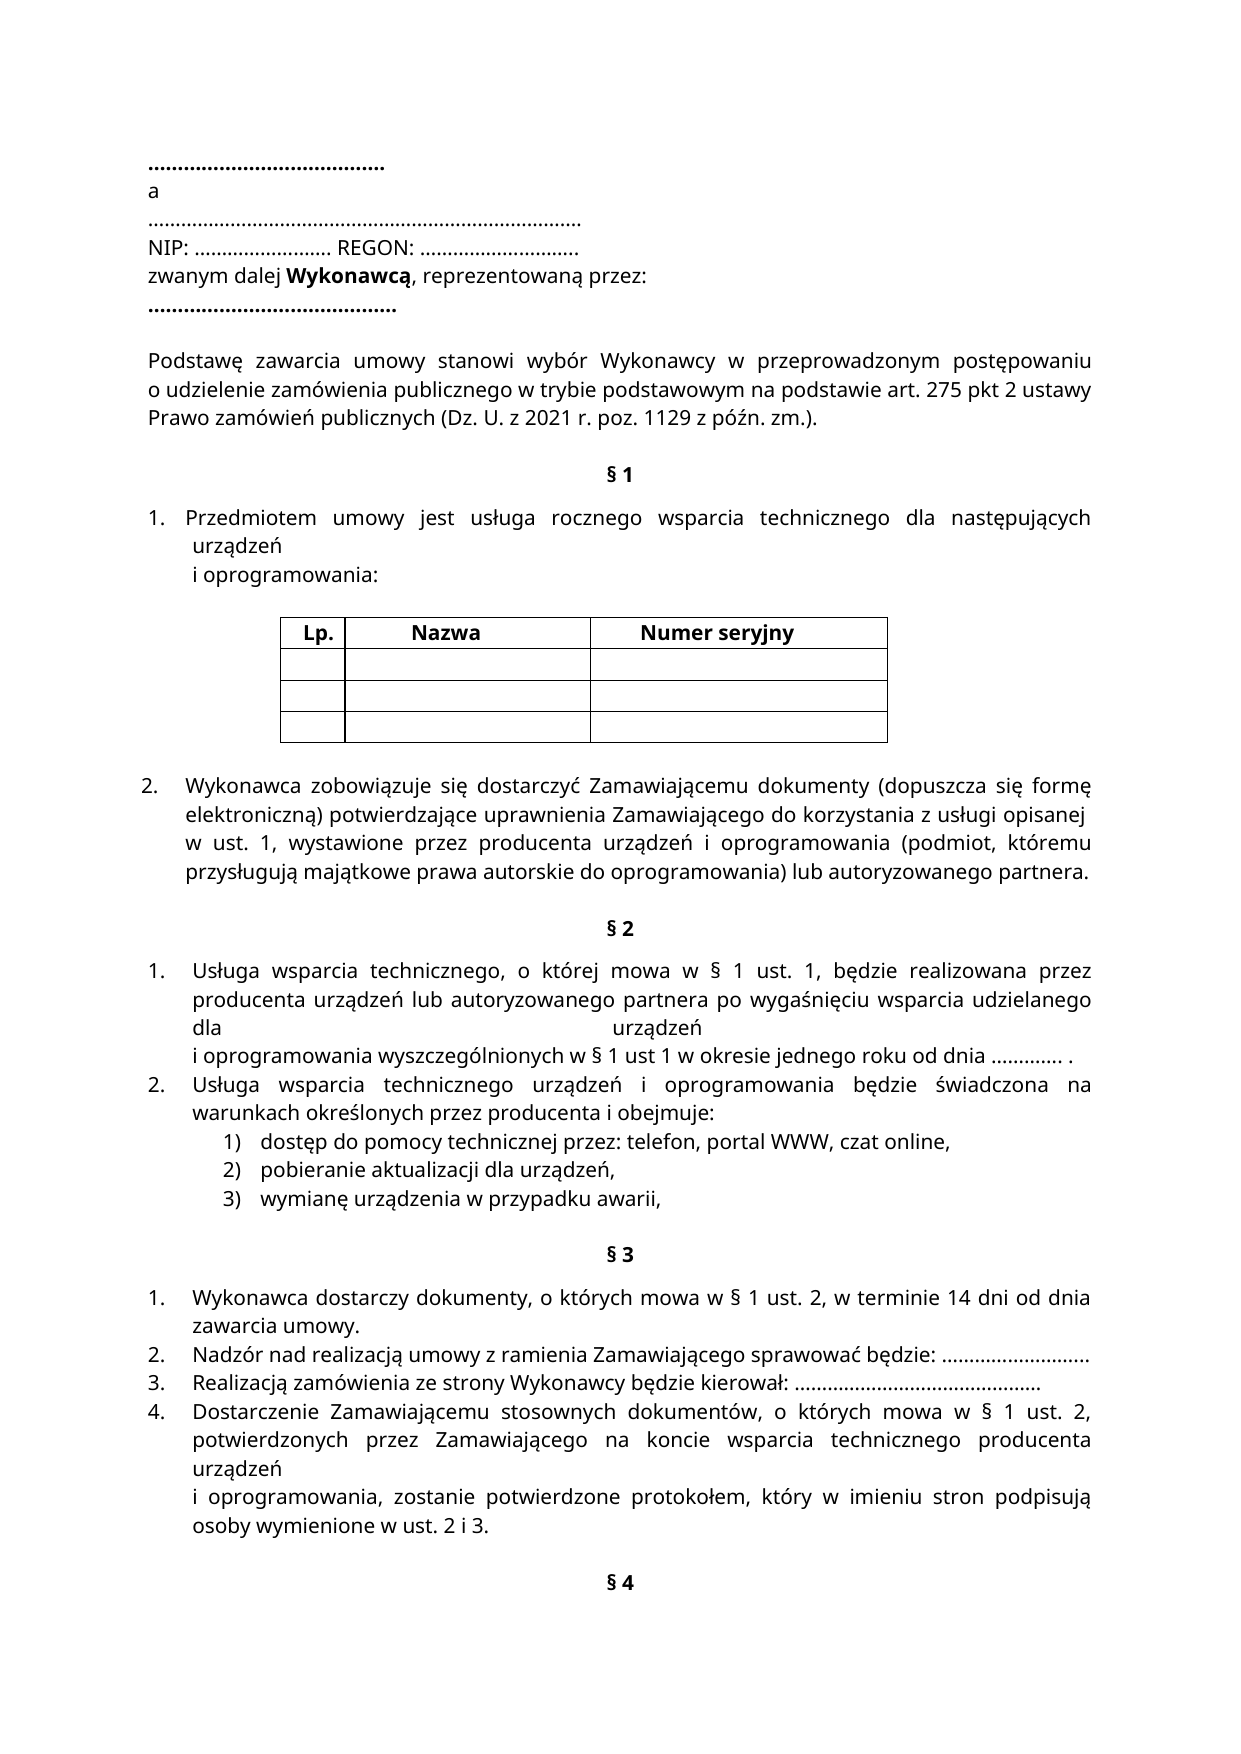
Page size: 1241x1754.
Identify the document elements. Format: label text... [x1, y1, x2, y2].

list Dostarczenie Zamawiającemu stosownych dokumentów, o których mowa w § 1 ust. 2, potwierdzonych przez Zamawiającego na koncie wsparcia technicznego producenta urządzeń i oprogramowania, zostanie potwierdzone protokołem, który w imieniu stron podpisują osoby wymienione w ust. 2 i 3. [148, 1397, 1093, 1539]
list Realizacją zamówienia ze strony Wykonawcy będzie kierował: ……………………………………… [148, 1368, 1093, 1397]
table_cell 3. [281, 712, 344, 742]
text Podstawę zawarcia umowy stanowi wybór Wykonawcy w przeprowadzonym postępowaniu o udzielenie zamówienia publicznego w trybie podstawowym na podstawie art. 275 pkt 2 ustawy Prawo zamówień publicznych (Dz. U. z 2021 r. poz. 1129 z późn. zm.). [148, 347, 1093, 432]
text § 3 [148, 1241, 1093, 1269]
table_cell [346, 712, 590, 742]
table_cell [346, 681, 590, 711]
text NIP: ……………………. REGON: ……………………….. [148, 233, 1093, 261]
table_cell [346, 649, 590, 680]
list dostęp do pomocy technicznej przez: telefon, portal WWW, czat online, [223, 1127, 1093, 1155]
table_header Numer seryjny [591, 618, 887, 648]
text …………………………………… [148, 290, 1093, 318]
table_header Nazwa [346, 618, 590, 648]
list Przedmiotem umowy jest usługa rocznego wsparcia technicznego dla następujących urządzeń i oprogramowania: [148, 503, 1093, 588]
table_cell [591, 649, 887, 680]
text …………………………………. [148, 148, 1093, 176]
table_cell [591, 681, 887, 711]
text § 2 [148, 914, 1093, 942]
list Wykonawca zobowiązuje się dostarczyć Zamawiającemu dokumenty (dopuszcza się formę elektroniczną) potwierdzające uprawnienia Zamawiającego do korzystania z usługi opisanej w ust. 1, wystawione przez producenta urządzeń i oprogramowania (podmiot, któremu przysługują majątkowe prawa autorskie do oprogramowania) lub autoryzowanego partnera. [141, 771, 1093, 885]
list Wykonawca dostarczy dokumenty, o których mowa w § 1 ust. 2, w terminie 14 dni od dnia zawarcia umowy. [148, 1283, 1093, 1340]
list pobieranie aktualizacji dla urządzeń, [223, 1155, 1093, 1184]
list Usługa wsparcia technicznego, o której mowa w § 1 ust. 1, będzie realizowana przez producenta urządzeń lub autoryzowanego partnera po wygaśnięciu wsparcia udzielanego dla urządzeń i oprogramowania wyszczególnionych w § 1 ust 1 w okresie jednego roku od dnia …………. . [148, 956, 1093, 1070]
text a [148, 176, 1093, 204]
table_cell 2. [281, 681, 344, 711]
table_header Lp. [281, 618, 344, 648]
list Nadzór nad realizacją umowy z ramienia Zamawiającego sprawować będzie: ……………………... [148, 1340, 1093, 1368]
text ………………………………………………………………….… [148, 204, 1093, 233]
list Usługa wsparcia technicznego urządzeń i oprogramowania będzie świadczona na warunkach określonych przez producenta i obejmuje: [148, 1070, 1093, 1127]
text zwanym dalej Wykonawcą, reprezentowaną przez: [148, 261, 1093, 290]
text § 1 [148, 460, 1093, 489]
list wymianę urządzenia w przypadku awarii, [223, 1184, 1093, 1212]
text § 4 [148, 1568, 1093, 1596]
table_cell [591, 712, 887, 742]
table_cell 1. [281, 649, 344, 680]
